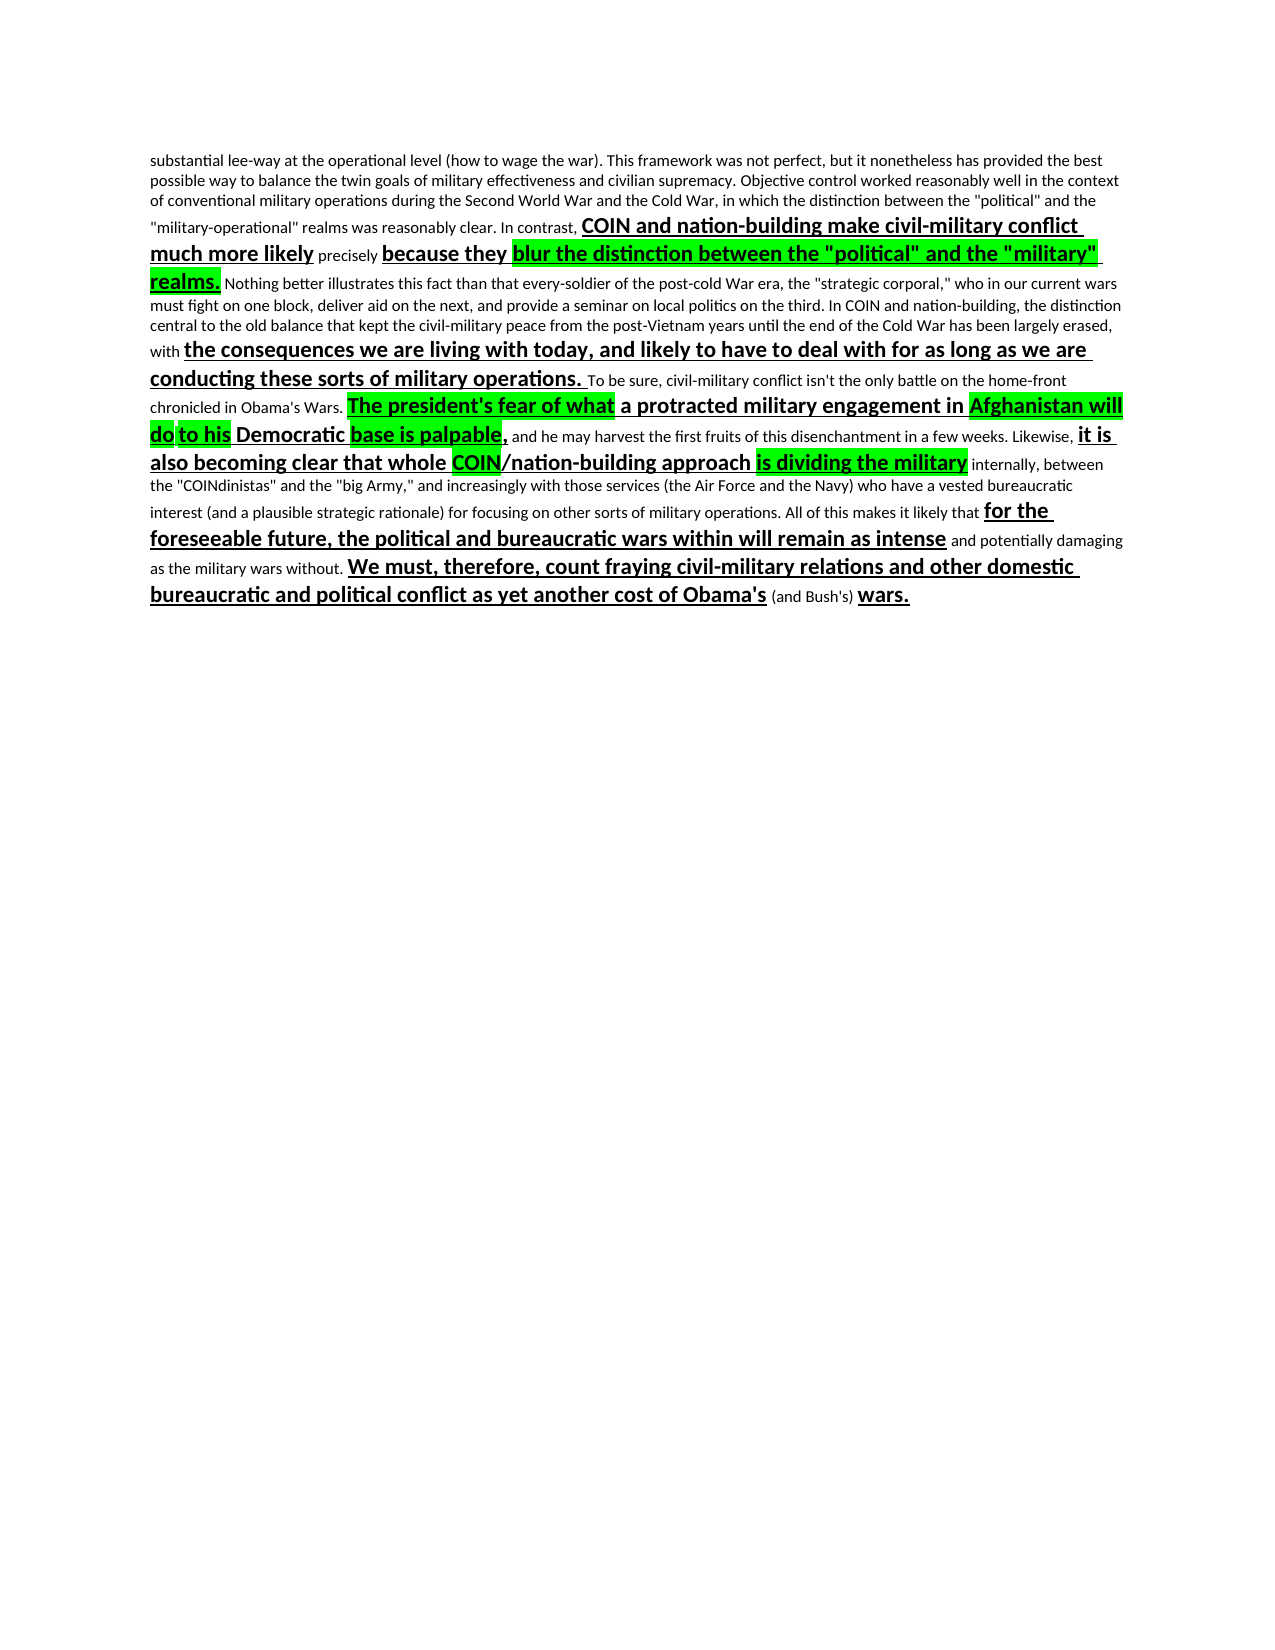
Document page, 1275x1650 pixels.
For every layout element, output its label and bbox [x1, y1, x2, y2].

text [150, 150, 1125, 608]
